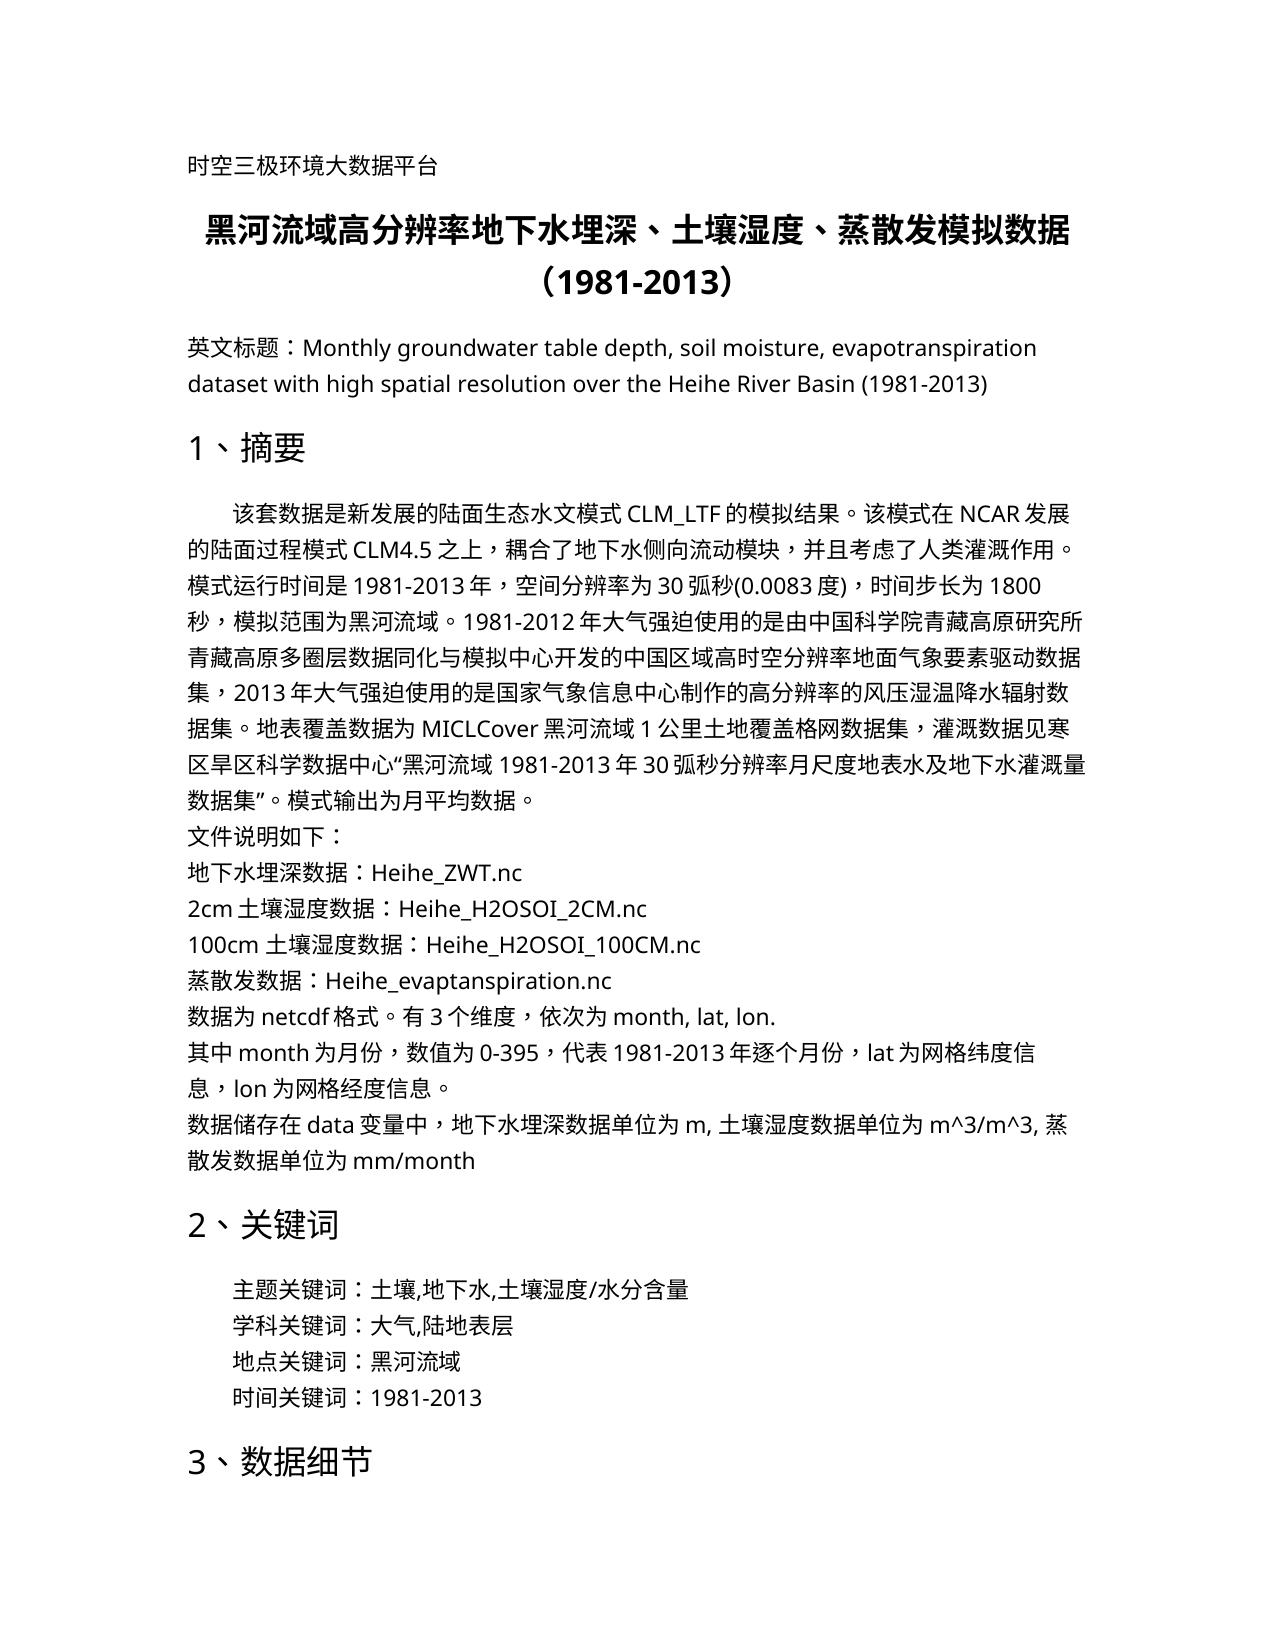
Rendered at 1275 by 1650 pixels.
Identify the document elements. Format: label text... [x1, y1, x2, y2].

text 1、摘要 [187, 425, 1087, 470]
text 时空三极环境大数据平台 [187, 150, 1087, 181]
text 2、关键词 [187, 1201, 1087, 1247]
text 黑河流域高分辨率地下水埋深、土壤湿度、蒸散发模拟数据（1981-2013） [187, 207, 1087, 304]
text 该套数据是新发展的陆面生态水文模式CLM_LTF的模拟结果。该模式在NCAR发展的陆面过程模式CLM4.5之上，耦合了地下水侧向流动模块，并且考虑了人类灌溉作用。 模式运行时间是1981-2013年，空间分辨率为30弧秒(0.0083度)，时间步长为1800秒，模拟范围为黑河流域。1981-2012年大气强迫使用的是由中国科学院青藏高原研究所青藏高原多圈层数据同化与模拟中心开发的中国区域高时空分辨率地面气象要素驱动数据集，2013年大气强迫使用的是国家气象信息中心制作的高分辨率的风压湿温降水辐射数据集。地表覆盖数据为MICLCover黑河流域1公里土地覆盖格网数据集，灌溉数据见寒区旱区科学数据中心“黑河流域1981-2013年30弧秒分辨率月尺度地表水及地下水灌溉量数据集”。模式输出为月平均数据。 文件说明如下： 地下水埋深数据：Heihe_ZWT.nc 2cm土壤湿度数据：Heihe_H2OSOI_2CM.nc 100cm 土壤湿度数据：Heihe_H2OSOI_100CM.nc 蒸散发数据：Heihe_evaptanspiration.nc 数据为netcdf格式。有3个维度，依次为month, lat, lon. 其中month为月份，数值为0-395，代表1981-2013年逐个月份，lat为网格纬度信息，lon为网格经度信息。 数据储存在data变量中，地下水埋深数据单位为m, 土壤湿度数据单位为m^3/m^3, 蒸散发数据单位为mm/month [187, 498, 1087, 1176]
text 英文标题：Monthly groundwater table depth, soil moisture, evapotranspiration dataset with high spatial resolution over the Heihe River Basin (1981-2013) [187, 332, 1087, 399]
text 主题关键词：土壤,地下水,土壤湿度/水分含量 学科关键词：大气,陆地表层 地点关键词：黑河流域 时间关键词：1981-2013 [232, 1274, 1087, 1413]
text 3、数据细节 [187, 1439, 1087, 1484]
